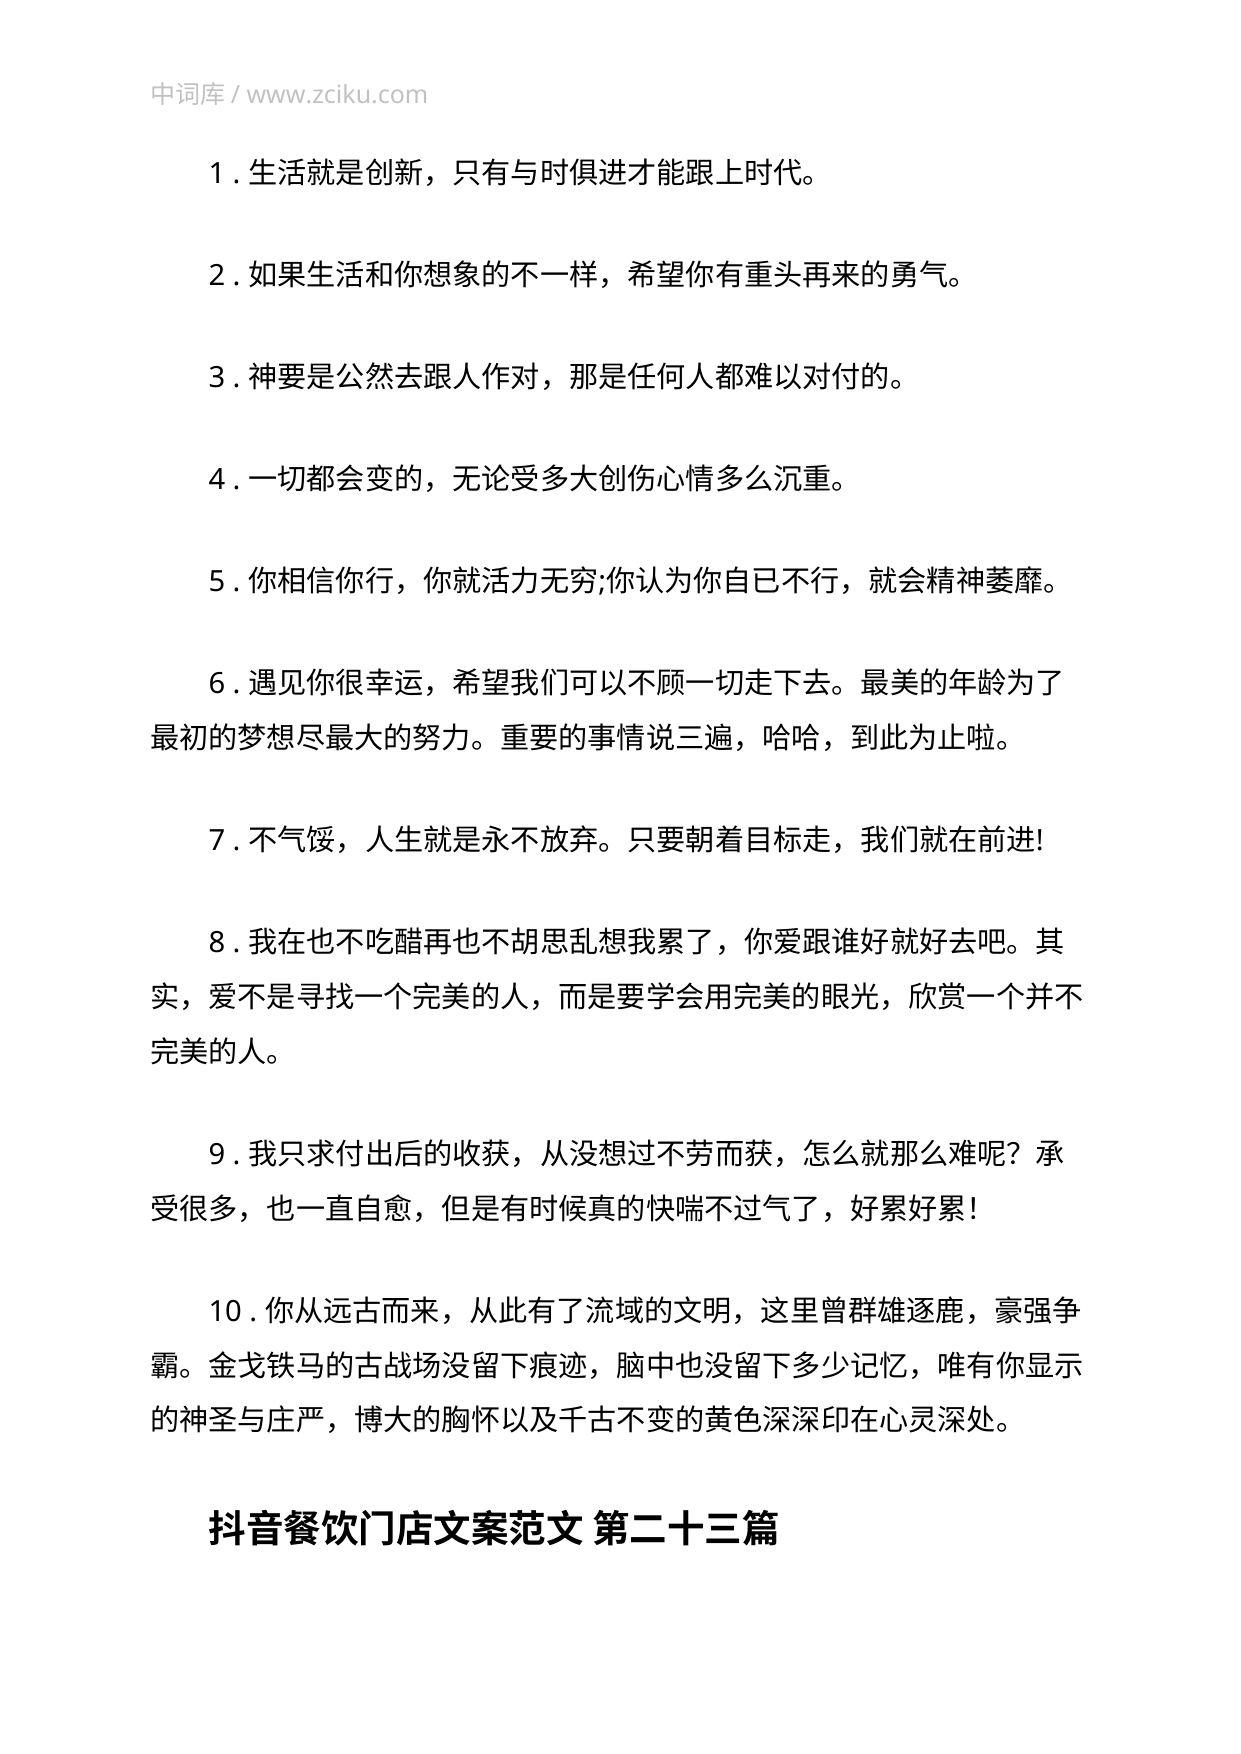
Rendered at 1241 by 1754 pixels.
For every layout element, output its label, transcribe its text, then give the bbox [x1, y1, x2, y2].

text 4 . 一切都会变的，无论受多大创伤心情多么沉重。 [150, 456, 1090, 498]
text 1 . 生活就是创新，只有与时俱进才能跟上时代。 [150, 150, 1090, 192]
text 5 . 你相信你行，你就活力无穷;你认为你自已不行，就会精神萎靡。 [150, 558, 1090, 600]
text 6 . 遇见你很幸运，希望我们可以不顾一切走下去。最美的年龄为了最初的梦想尽最大的努力。重要的事情说三遍，哈哈，到此为止啦。 [150, 660, 1090, 757]
text 2 . 如果生活和你想象的不一样，希望你有重头再来的勇气。 [150, 252, 1090, 294]
text 9 . 我只求付出后的收获，从没想过不劳而获，怎么就那么难呢？承受很多，也一直自愈，但是有时候真的快喘不过气了，好累好累！ [150, 1130, 1090, 1228]
text 3 . 神要是公然去跟人作对，那是任何人都难以对付的。 [150, 354, 1090, 396]
text 10 . 你从远古而来，从此有了流域的文明，这里曾群雄逐鹿，豪强争霸。金戈铁马的古战场没留下痕迹，脑中也没留下多少记忆，唯有你显示的神圣与庄严，博大的胸怀以及千古不变的黄色深深印在心灵深处。 [150, 1287, 1090, 1439]
text 抖音餐饮门店文案范文 第二十三篇 [150, 1499, 1090, 1553]
text 8 . 我在也不吃醋再也不胡思乱想我累了，你爱跟谁好就好去吧。其实，爱不是寻找一个完美的人，而是要学会用完美的眼光，欣赏一个并不完美的人。 [150, 919, 1090, 1071]
text 7 . 不气馁，人生就是永不放弃。只要朝着目标走，我们就在前进! [150, 817, 1090, 859]
